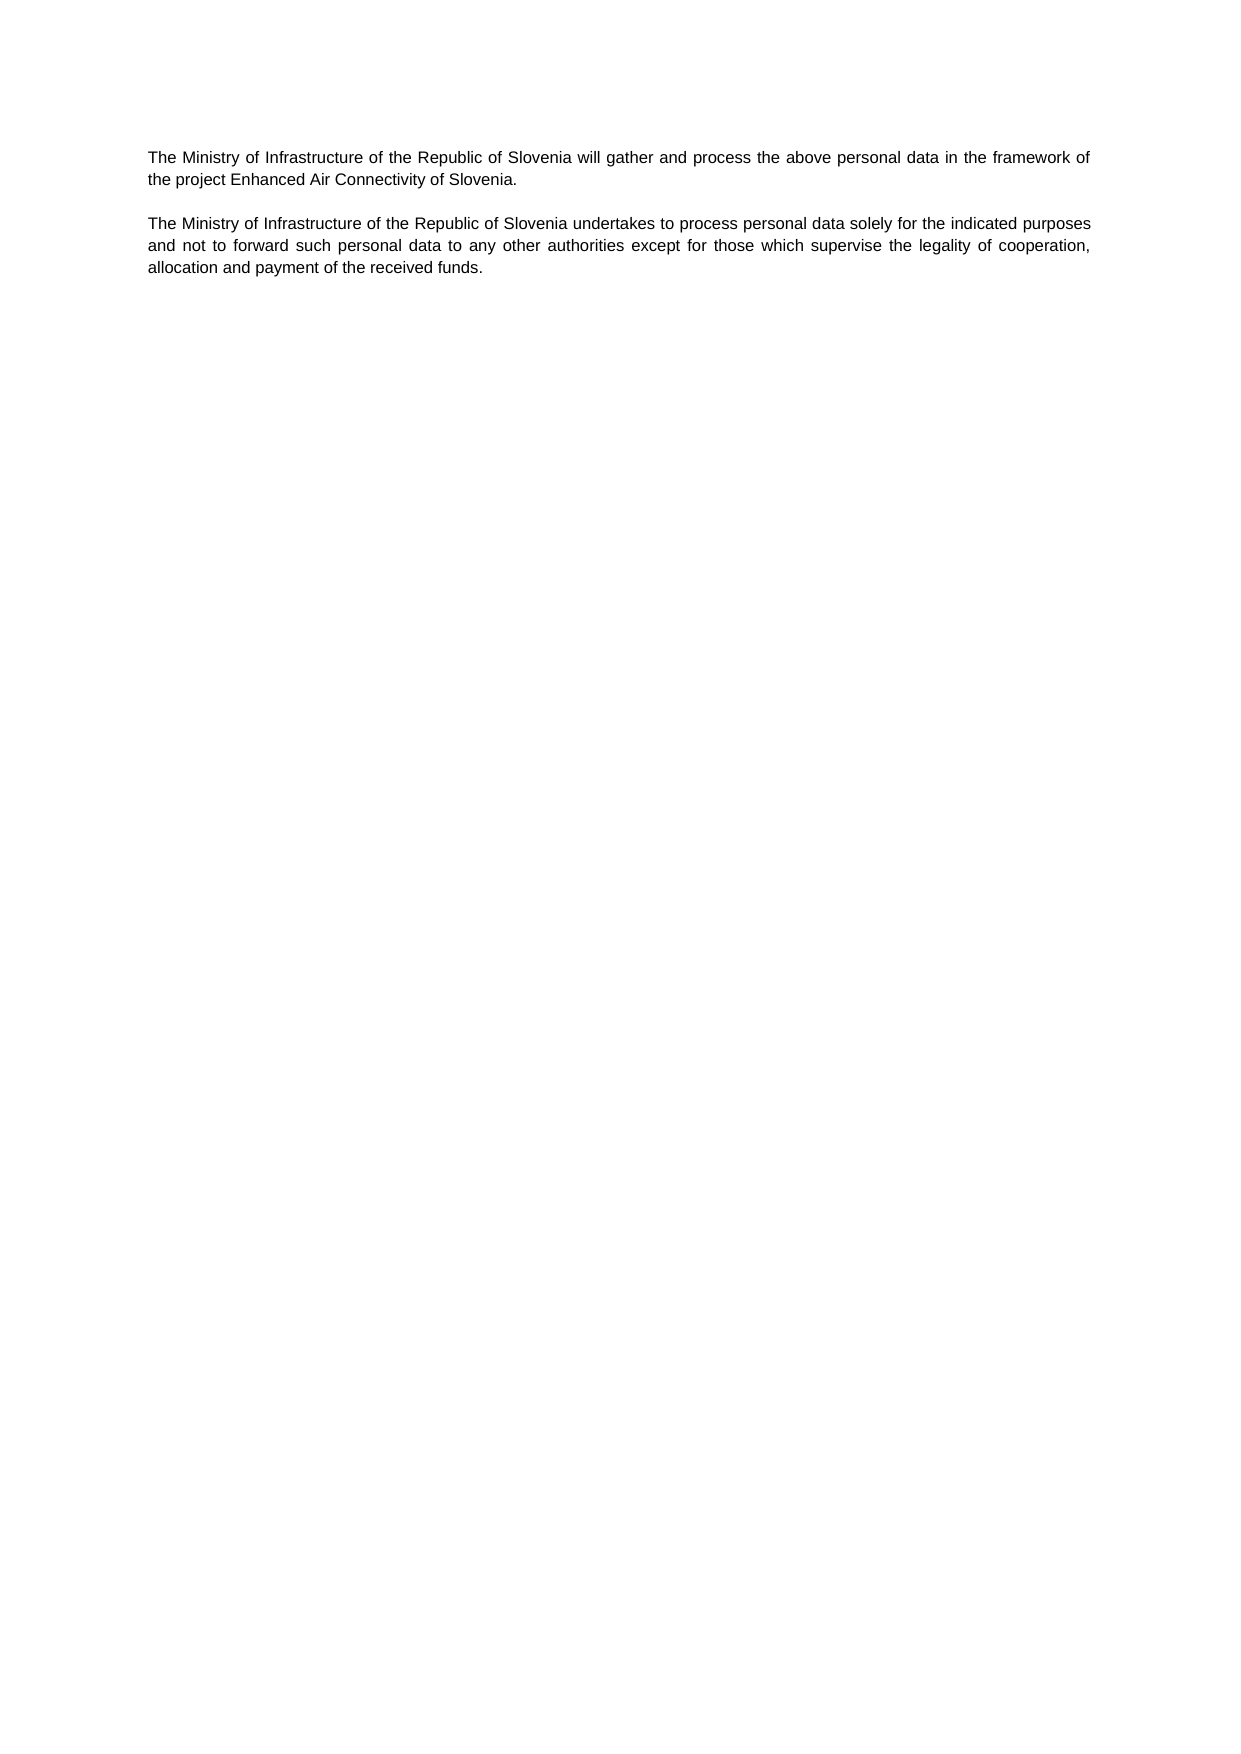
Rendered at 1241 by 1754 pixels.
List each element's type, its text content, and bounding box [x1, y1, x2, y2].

text The Ministry of Infrastructure of the Republic of Slovenia undertakes to process personal data solely for the indicated purposes and not to forward such personal data to any other authorities except for those which supervise the legality of cooperation, allocation and payment of the received funds. [148, 213, 1093, 277]
text The Ministry of Infrastructure of the Republic of Slovenia will gather and process the above personal data in the framework of the project Enhanced Air Connectivity of Slovenia. [148, 148, 1093, 189]
